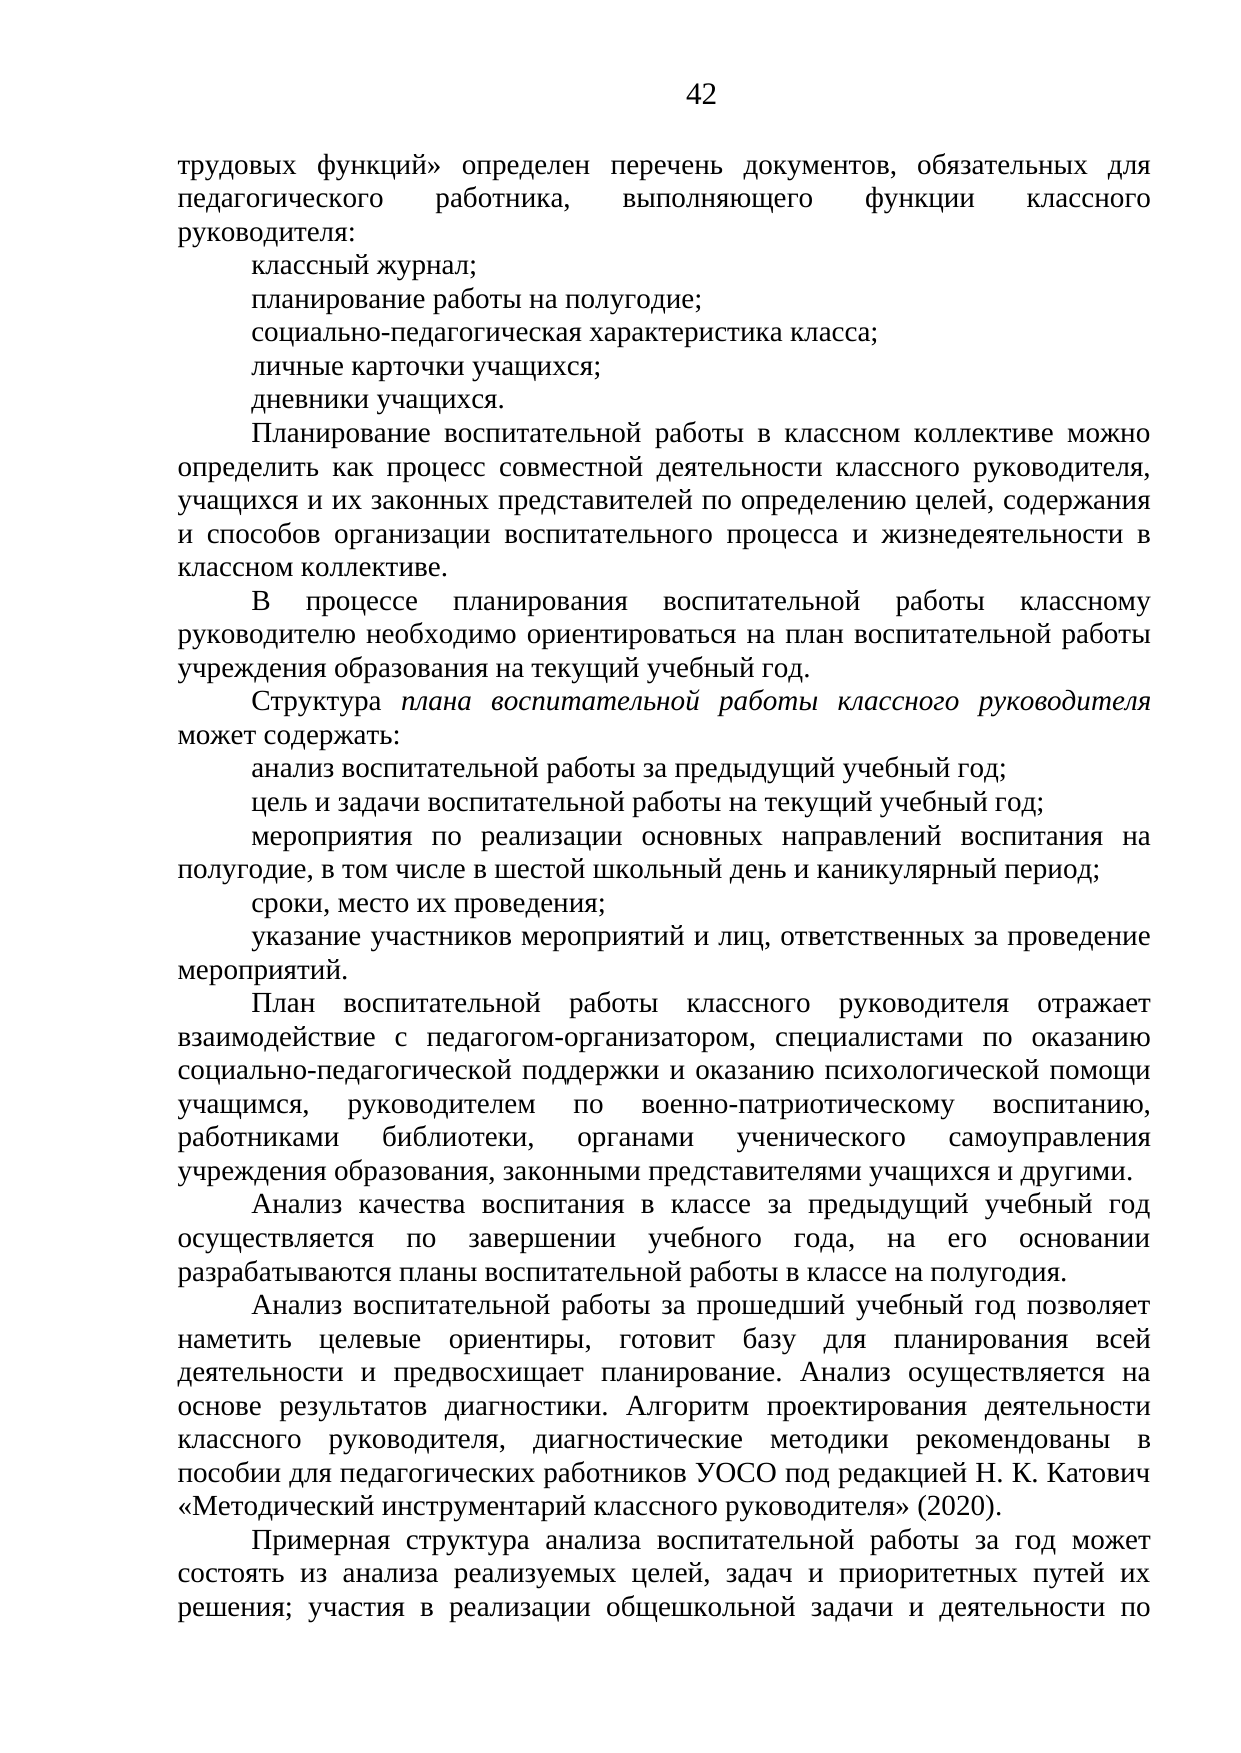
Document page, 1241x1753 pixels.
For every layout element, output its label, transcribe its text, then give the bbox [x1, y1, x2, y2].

text Анализ качества воспитания в классе за предыдущий учебный год осуществляется по завершении учебного года, на его основании разрабатываются планы воспитательной работы в классе на полугодия. [177, 1187, 1152, 1287]
text анализ воспитательной работы за предыдущий учебный год; [177, 751, 1152, 784]
text планирование работы на полугодие; [177, 281, 1152, 314]
text социально-педагогическая характеристика класса; [177, 314, 1152, 348]
text Планирование воспитательной работы в классном коллективе можно определить как процесс совместной деятельности классного руководителя, учащихся и их законных представителей по определению целей, содержания и способов организации воспитательного процесса и жизнедеятельности в классном коллективе. [177, 415, 1152, 583]
text классный журнал; [177, 247, 1152, 281]
text План воспитательной работы классного руководителя отражает взаимодействие с педагогом-организатором, специалистами по оказанию социально-педагогической поддержки и оказанию психологической помощи учащимся, руководителем по военно-патриотическому воспитанию, работниками библиотеки, органами ученического самоуправления учреждения образования, законными представителями учащихся и другими. [177, 985, 1152, 1187]
text сроки, место их проведения; [177, 885, 1152, 918]
text мероприятия по реализации основных направлений воспитания на полугодие, в том числе в шестой школьный день и каникулярный период; [177, 818, 1152, 885]
text дневники учащихся. [177, 382, 1152, 415]
text цель и задачи воспитательной работы на текущий учебный год; [177, 784, 1152, 818]
text Анализ воспитательной работы за прошедший учебный год позволяет наметить целевые ориентиры, готовит базу для планирования всей деятельности и предвосхищает планирование. Анализ осуществляется на основе результатов диагностики. Алгоритм проектирования деятельности классного руководителя, диагностические методики рекомендованы в пособии для педагогических работников УОСО под редакцией Н. К. Катович «Методический инструментарий классного руководителя» (2020). [177, 1287, 1152, 1522]
text указание участников мероприятий и лиц, ответственных за проведение мероприятий. [177, 918, 1152, 985]
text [177, 1522, 1152, 1623]
text В процессе планирования воспитательной работы классному руководителю необходимо ориентироваться на план воспитательной работы учреждения образования на текущий учебный год. [177, 583, 1152, 683]
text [177, 147, 1152, 247]
text Структура плана воспитательной работы классного руководителя может содержать: [177, 683, 1152, 751]
text личные карточки учащихся; [177, 348, 1152, 382]
